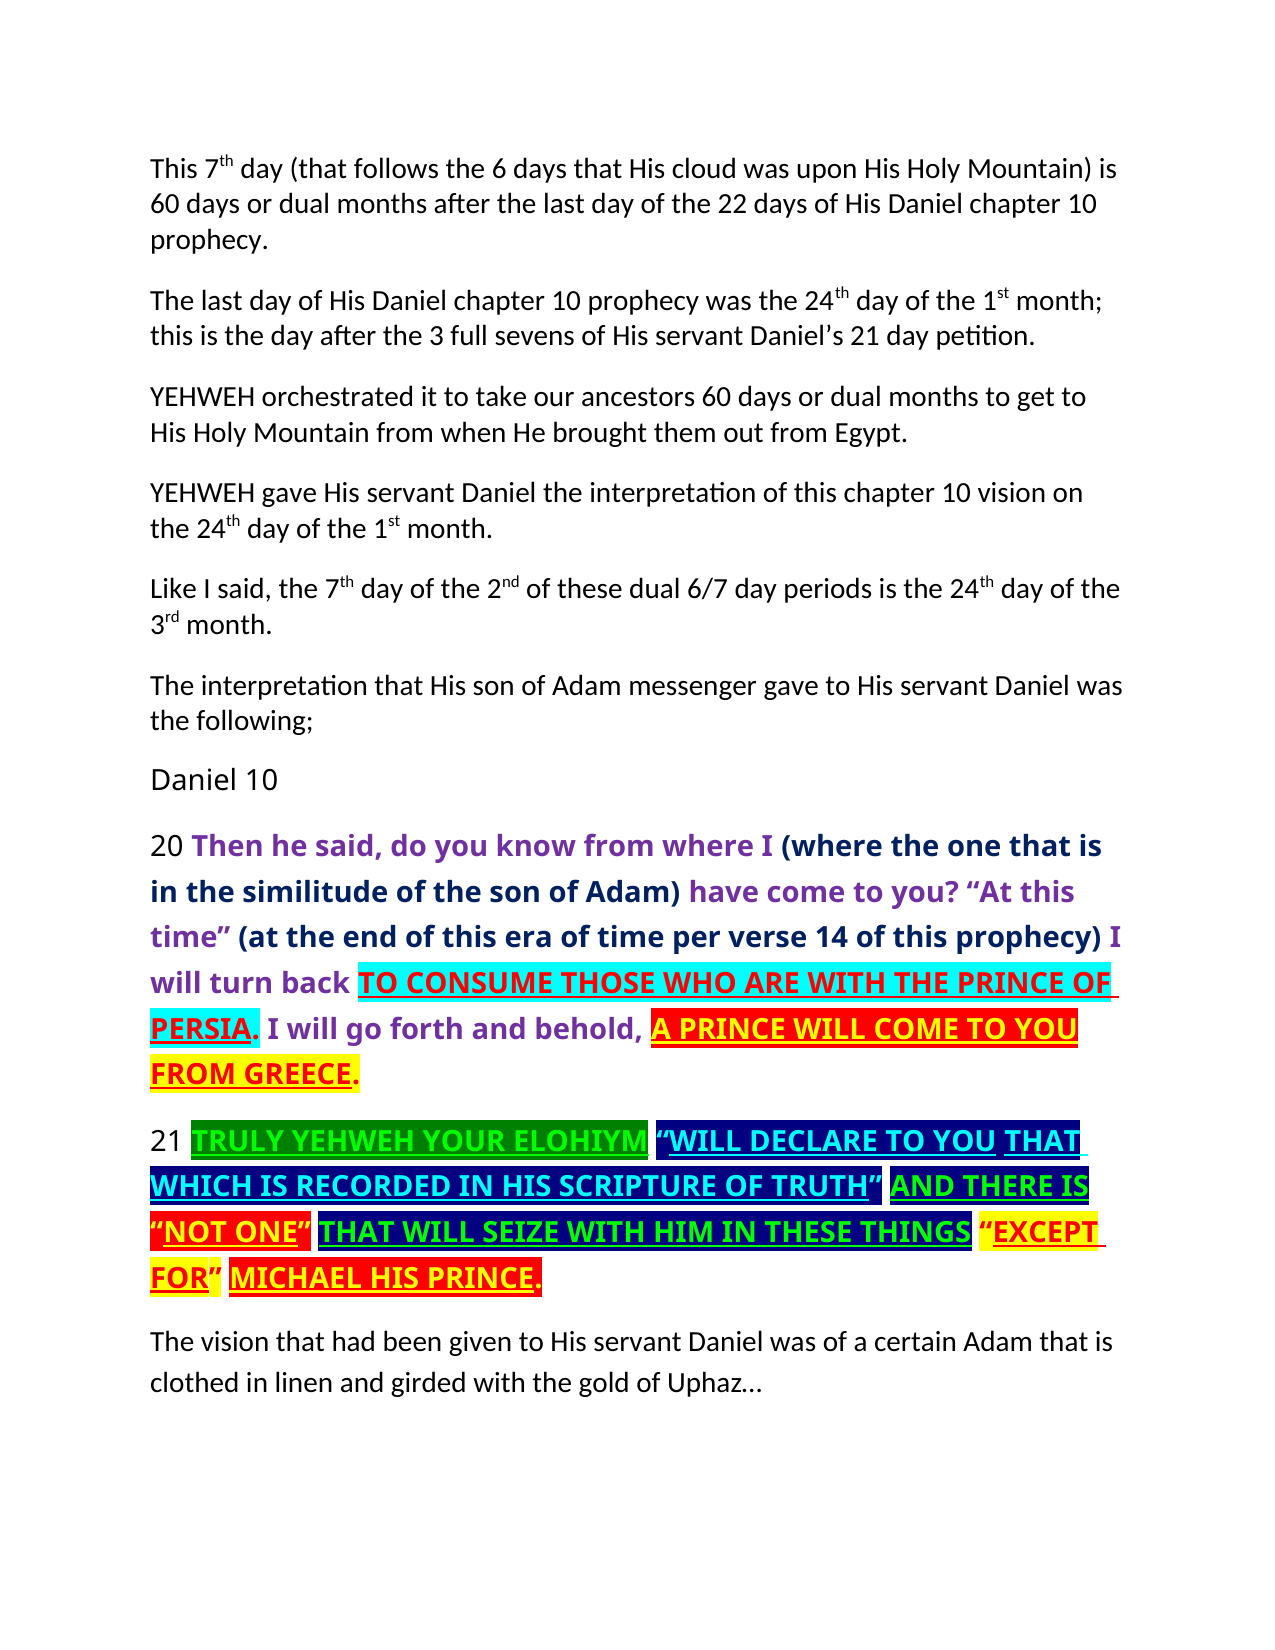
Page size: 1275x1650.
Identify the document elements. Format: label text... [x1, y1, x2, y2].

text 20 Then he said, do you know from where I (where the one that is in the similitude of the son of Adam) have come to you? “At this time” (at the end of this era of time per verse 14 of this prophecy) I will turn back TO CONSUME THOSE WHO ARE WITH THE PRINCE OF PERSIA. I will go forth and behold, A PRINCE WILL COME TO YOU FROM GREECE. [150, 825, 1125, 1093]
text Like I said, the 7th day of the 2nd of these dual 6/7 day periods is the 24th day of the 3rd month. [150, 571, 1125, 642]
text YEHWEH orchestrated it to take our ancestors 60 days or dual months to get to His Holy Mountain from when He brought them out from Egypt. [150, 378, 1125, 449]
text The interpretation that His son of Adam messenger gave to His servant Daniel was the following; [150, 667, 1125, 738]
text This 7th day (that follows the 6 days that His cloud was upon His Holy Mountain) is 60 days or dual months after the last day of the 22 days of His Daniel chapter 10 prophecy. [150, 150, 1125, 257]
text YEHWEH gave His servant Daniel the interpretation of this chapter 10 vision on the 24th day of the 1st month. [150, 474, 1125, 546]
text Daniel 10 [150, 759, 1125, 799]
text The vision that had been given to His servant Daniel was of a certain Adam that is clothed in linen and girded with the gold of Uphaz… [150, 1323, 1125, 1400]
text 21 TRULY YEHWEH YOUR ELOHIYM “WILL DECLARE TO YOU THAT WHICH IS RECORDED IN HIS SCRIPTURE OF TRUTH” AND THERE IS “NOT ONE” THAT WILL SEIZE WITH HIM IN THESE THINGS “EXCEPT FOR” MICHAEL HIS PRINCE. [150, 1120, 1125, 1297]
text The last day of His Daniel chapter 10 prophecy was the 24th day of the 1st month; this is the day after the 3 full sevens of His servant Daniel’s 21 day petition. [150, 282, 1125, 353]
